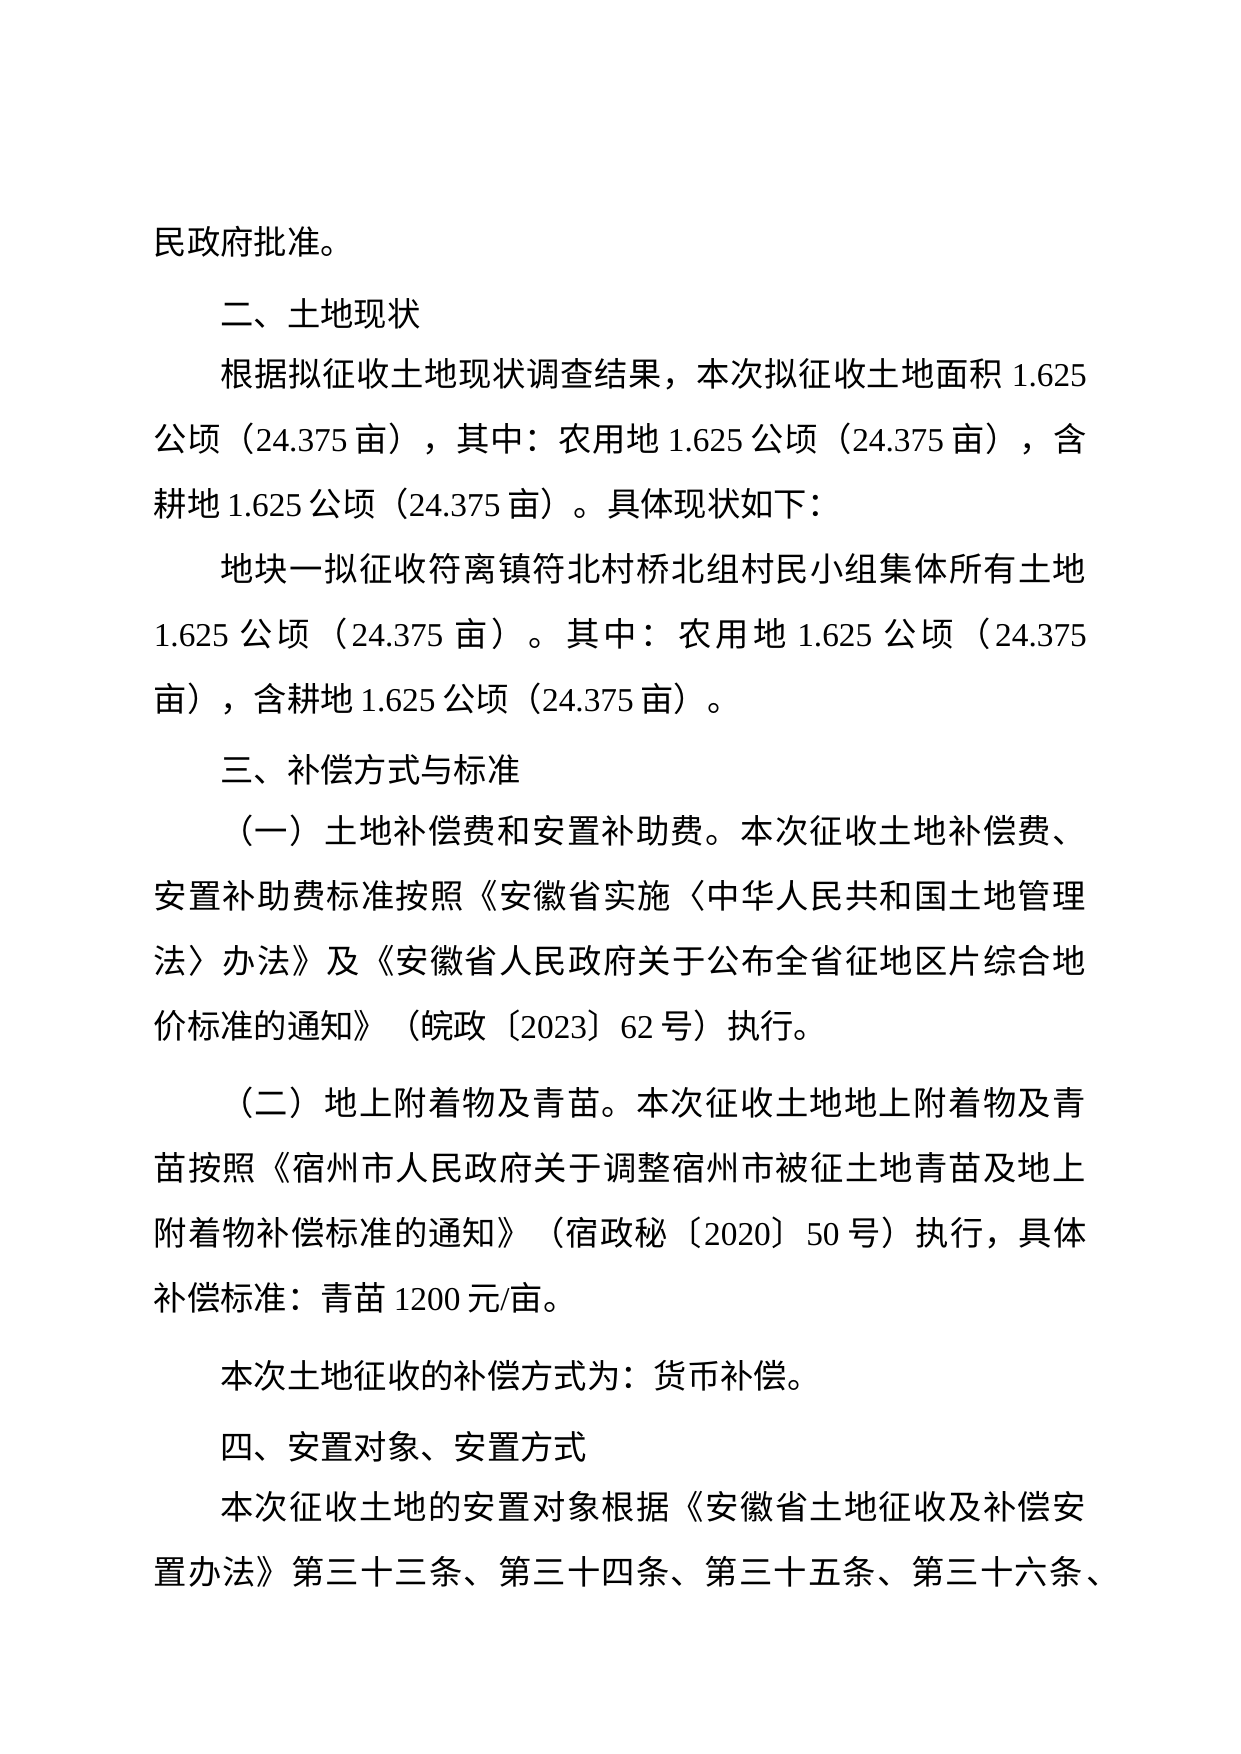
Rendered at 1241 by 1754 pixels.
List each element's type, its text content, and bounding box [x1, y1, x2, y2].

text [153, 208, 1087, 273]
text 根据拟征收土地现状调查结果，本次拟征收土地面积1.625公顷（24.375亩），其中：农用地1.625公顷（24.375亩），含耕地1.625公顷（24.375亩）。具体现状如下： [153, 339, 1087, 534]
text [153, 1473, 1087, 1603]
text 本次土地征收的补偿方式为：货币补偿。 [153, 1341, 1087, 1406]
text （一）土地补偿费和安置补助费。本次征收土地补偿费、安置补助费标准按照《安徽省实施〈中华人民共和国土地管理法〉办法》及《安徽省人民政府关于公布全省征地区片综合地价标准的通知》（皖政〔2023〕62号）执行。 [153, 796, 1087, 1056]
text 三、补偿方式与标准 [153, 729, 1087, 796]
text （二）地上附着物及青苗。本次征收土地地上附着物及青苗按照《宿州市人民政府关于调整宿州市被征土地青苗及地上附着物补偿标准的通知》（宿政秘〔2020〕50号）执行，具体补偿标准：青苗1200元/亩。 [153, 1068, 1087, 1328]
text 四、安置对象、安置方式 [153, 1406, 1087, 1473]
text 二、土地现状 [153, 273, 1087, 339]
text 地块一拟征收符离镇符北村桥北组村民小组集体所有土地1.625公顷（24.375亩）。其中：农用地1.625公顷（24.375亩），含耕地1.625公顷（24.375亩）。 [153, 534, 1087, 729]
